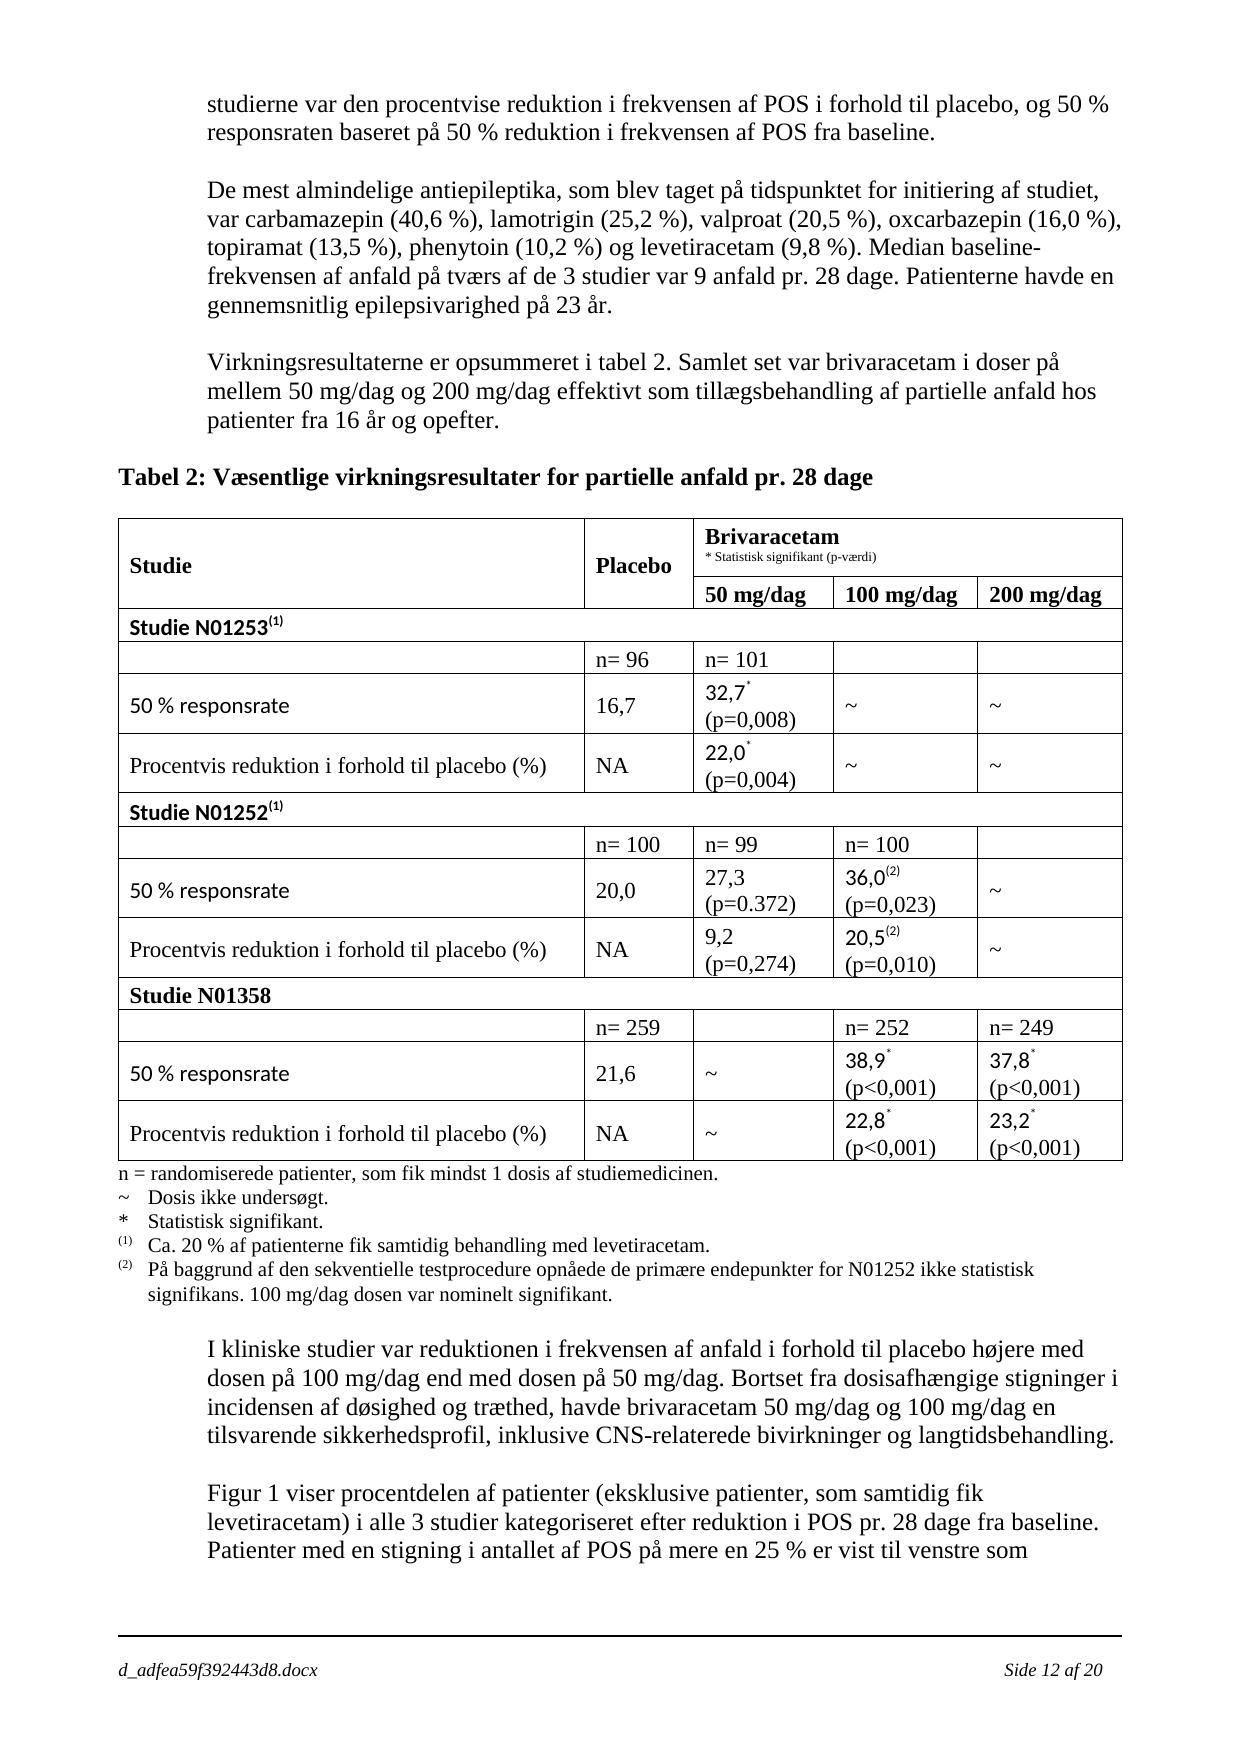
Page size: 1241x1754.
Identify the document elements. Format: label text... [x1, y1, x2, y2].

table_cell 100 mg/dag [834, 577, 977, 607]
table_cell 9,2 (p=0,274) [694, 918, 833, 977]
table_cell ~ [694, 1101, 833, 1160]
table_cell ~ [978, 674, 1122, 732]
table_cell [834, 642, 977, 673]
table_cell 20,0 [585, 859, 693, 917]
table_cell ~ [978, 918, 1122, 977]
table_cell [694, 1010, 833, 1041]
table_cell 200 mg/dag [978, 577, 1122, 607]
text De mest almindelige antiepileptika, som blev taget på tidspunktet for initiering af studiet, var carbamazepin (40,6 %), lamotrigin (25,2 %), valproat (20,5 %), oxcarbazepin (16,0 %), topiramat (13,5 %), phenytoin (10,2 %) og levetiracetam (9,8 %). Median baseline-frekvensen af anfald på tværs af de 3 studier var 9 anfald pr. 28 dage. Patienterne havde en gennemsnitlig epilepsivarighed på 23 år. [207, 175, 1122, 319]
table_cell Studie N01358 [119, 978, 1122, 1009]
text ~ Dosis ikke undersøgt. [118, 1185, 1122, 1209]
table_cell ~ [834, 674, 977, 732]
table_cell 50 % responsrate [119, 859, 584, 917]
text Virkningsresultaterne er opsummeret i tabel 2. Samlet set var brivaracetam i doser på mellem 50 mg/dag og 200 mg/dag effektivt som tillægsbehandling af partielle anfald hos patienter fra 16 år og opefter. [207, 347, 1122, 434]
table_cell n= 259 [585, 1010, 693, 1041]
table_cell 23,2* (p<0,001) [978, 1101, 1122, 1160]
table_cell 20,5(2) (p=0,010) [834, 918, 977, 977]
text * Statistisk signifikant. [118, 1209, 1122, 1233]
table_cell NA [585, 918, 693, 977]
text n = randomiserede patienter, som fik mindst 1 dosis af studiemedicinen. [118, 1161, 1122, 1185]
table_cell ~ [978, 859, 1122, 917]
table_cell 38,9* (p<0,001) [834, 1042, 977, 1100]
table_cell NA [585, 734, 693, 792]
text I kliniske studier var reduktionen i frekvensen af anfald i forhold til placebo højere med dosen på 100 mg/dag end med dosen på 50 mg/dag. Bortset fra dosisafhængige stigninger i incidensen af døsighed og træthed, havde brivaracetam 50 mg/dag og 100 mg/dag en tilsvarende sikkerhedsprofil, inklusive CNS-relaterede bivirkninger og langtidsbehandling. [207, 1334, 1122, 1449]
table_cell 50 % responsrate [119, 1042, 584, 1100]
table_cell Procentvis reduktion i forhold til placebo (%) [119, 1101, 584, 1160]
table_cell [978, 827, 1122, 857]
table_cell NA [585, 1101, 693, 1160]
table_cell 16,7 [585, 674, 693, 732]
table_cell [119, 642, 584, 673]
text (1) Ca. 20 % af patienterne fik samtidig behandling med levetiracetam. [118, 1233, 1122, 1257]
table_cell [978, 642, 1122, 673]
table_cell 27,3 (p=0.372) [694, 859, 833, 917]
table_header Brivaracetam * Statistisk signifikant (p-værdi) [694, 519, 1122, 576]
table_cell n= 249 [978, 1010, 1122, 1041]
table_cell n= 252 [834, 1010, 977, 1041]
table_cell n= 100 [585, 827, 693, 857]
table_header Studie [119, 519, 584, 607]
table_cell n= 96 [585, 642, 693, 673]
table_cell ~ [834, 734, 977, 792]
table_cell Studie N01253(1) [119, 609, 1122, 641]
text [207, 89, 1122, 146]
text Tabel 2: Væsentlige virkningsresultater for partielle anfald pr. 28 dage [118, 462, 1122, 491]
table_cell n= 99 [694, 827, 833, 857]
table_cell ~ [978, 734, 1122, 792]
text (2) På baggrund af den sekventielle testprocedure opnåede de primære endepunkter for N01252 ikke statistisk signifikans. 100 mg/dag dosen var nominelt signifikant. [118, 1257, 1122, 1306]
table_cell 21,6 [585, 1042, 693, 1100]
table_cell 36,0(2) (p=0,023) [834, 859, 977, 917]
table_cell Procentvis reduktion i forhold til placebo (%) [119, 734, 584, 792]
table_cell [119, 1010, 584, 1041]
table_cell Procentvis reduktion i forhold til placebo (%) [119, 918, 584, 977]
table_cell 50 mg/dag [694, 577, 833, 607]
table_cell 22,8* (p<0,001) [834, 1101, 977, 1160]
table_cell ~ [694, 1042, 833, 1100]
table_cell 22,0* (p=0,004) [694, 734, 833, 792]
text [207, 1478, 1122, 1564]
table_cell [119, 827, 584, 857]
table_cell 32,7* (p=0,008) [694, 674, 833, 732]
table_cell 37,8* (p<0,001) [978, 1042, 1122, 1100]
table_cell n= 101 [694, 642, 833, 673]
table_cell 50 % responsrate [119, 674, 584, 732]
table_cell Studie N01252(1) [119, 793, 1122, 826]
table_header Placebo [585, 519, 693, 607]
table_cell n= 100 [834, 827, 977, 857]
